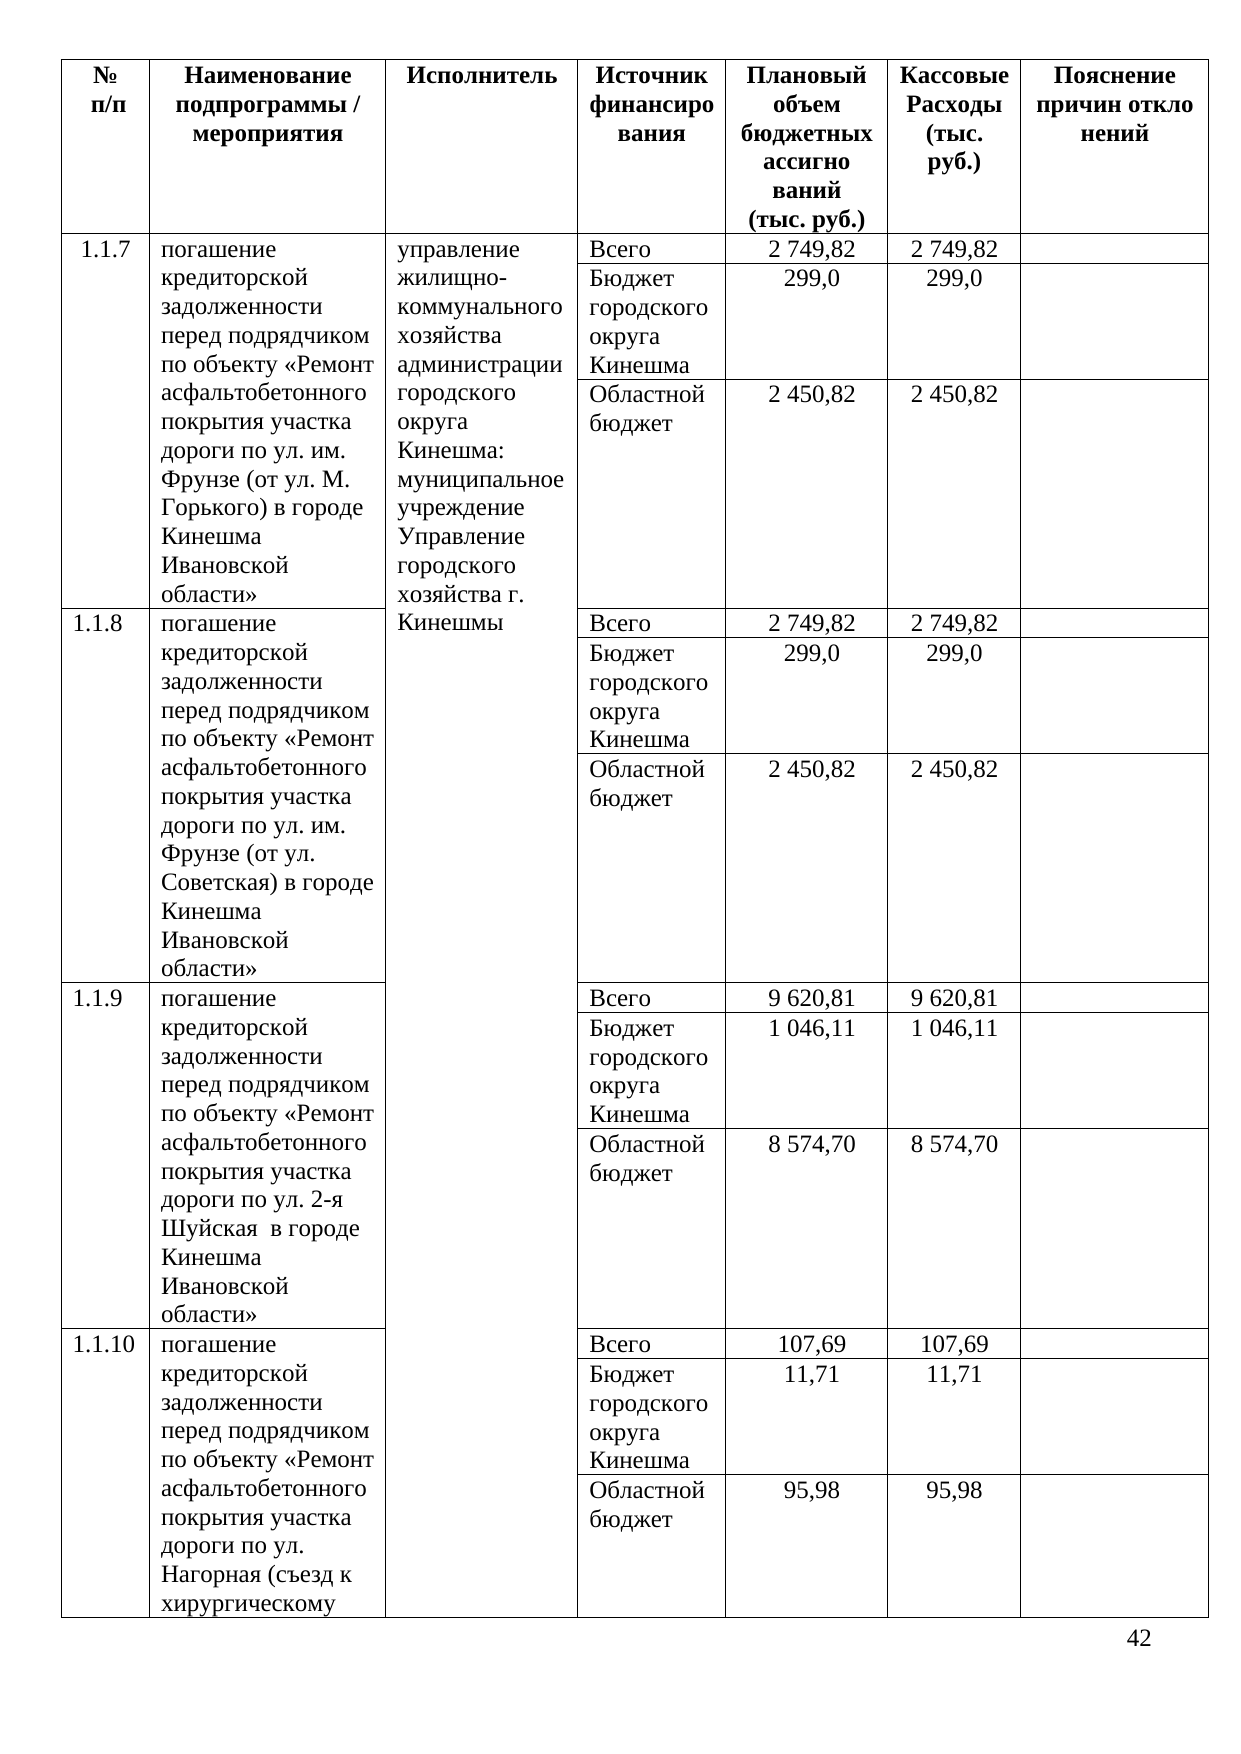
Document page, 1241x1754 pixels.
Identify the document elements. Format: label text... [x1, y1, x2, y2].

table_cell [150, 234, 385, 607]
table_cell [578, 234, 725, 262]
table_header Плановый объем бюджетных ассигно ваний (тыс. руб.) [726, 60, 887, 233]
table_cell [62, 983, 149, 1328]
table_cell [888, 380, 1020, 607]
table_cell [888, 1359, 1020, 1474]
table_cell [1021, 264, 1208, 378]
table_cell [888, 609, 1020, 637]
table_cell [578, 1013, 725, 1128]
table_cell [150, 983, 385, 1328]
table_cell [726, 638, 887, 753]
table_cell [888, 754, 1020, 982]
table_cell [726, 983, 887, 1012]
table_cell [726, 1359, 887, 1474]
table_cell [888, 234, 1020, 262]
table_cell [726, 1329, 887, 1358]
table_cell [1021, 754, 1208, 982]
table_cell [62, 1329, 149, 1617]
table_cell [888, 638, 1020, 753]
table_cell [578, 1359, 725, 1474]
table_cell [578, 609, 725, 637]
table_header Наименование подпрограммы / мероприятия [150, 60, 385, 233]
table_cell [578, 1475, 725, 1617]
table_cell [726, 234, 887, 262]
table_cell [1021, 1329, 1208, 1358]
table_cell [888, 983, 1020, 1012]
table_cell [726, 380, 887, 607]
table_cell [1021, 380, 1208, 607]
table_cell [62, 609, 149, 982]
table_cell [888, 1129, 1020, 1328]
table_header Пояснение причин откло нений [1021, 60, 1208, 233]
table_header Источник финансирования [578, 60, 725, 233]
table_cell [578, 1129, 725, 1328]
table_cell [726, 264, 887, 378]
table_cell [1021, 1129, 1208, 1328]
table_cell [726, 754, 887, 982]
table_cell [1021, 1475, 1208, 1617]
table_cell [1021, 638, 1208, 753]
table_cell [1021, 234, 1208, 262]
table_header Исполнитель [386, 60, 577, 233]
table_header № п/п [62, 60, 149, 233]
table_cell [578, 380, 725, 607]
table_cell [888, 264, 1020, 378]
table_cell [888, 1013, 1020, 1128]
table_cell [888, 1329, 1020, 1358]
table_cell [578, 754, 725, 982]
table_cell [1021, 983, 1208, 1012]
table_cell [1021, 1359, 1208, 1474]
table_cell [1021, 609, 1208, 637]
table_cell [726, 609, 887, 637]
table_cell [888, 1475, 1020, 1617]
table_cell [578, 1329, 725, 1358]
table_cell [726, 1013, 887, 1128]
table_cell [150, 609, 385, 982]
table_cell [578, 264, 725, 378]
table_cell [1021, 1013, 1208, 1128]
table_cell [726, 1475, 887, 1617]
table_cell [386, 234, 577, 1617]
table_header Кассовые Расходы (тыс. руб.) [888, 60, 1020, 233]
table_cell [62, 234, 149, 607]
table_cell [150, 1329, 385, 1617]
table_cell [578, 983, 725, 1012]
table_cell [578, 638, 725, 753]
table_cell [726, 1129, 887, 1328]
